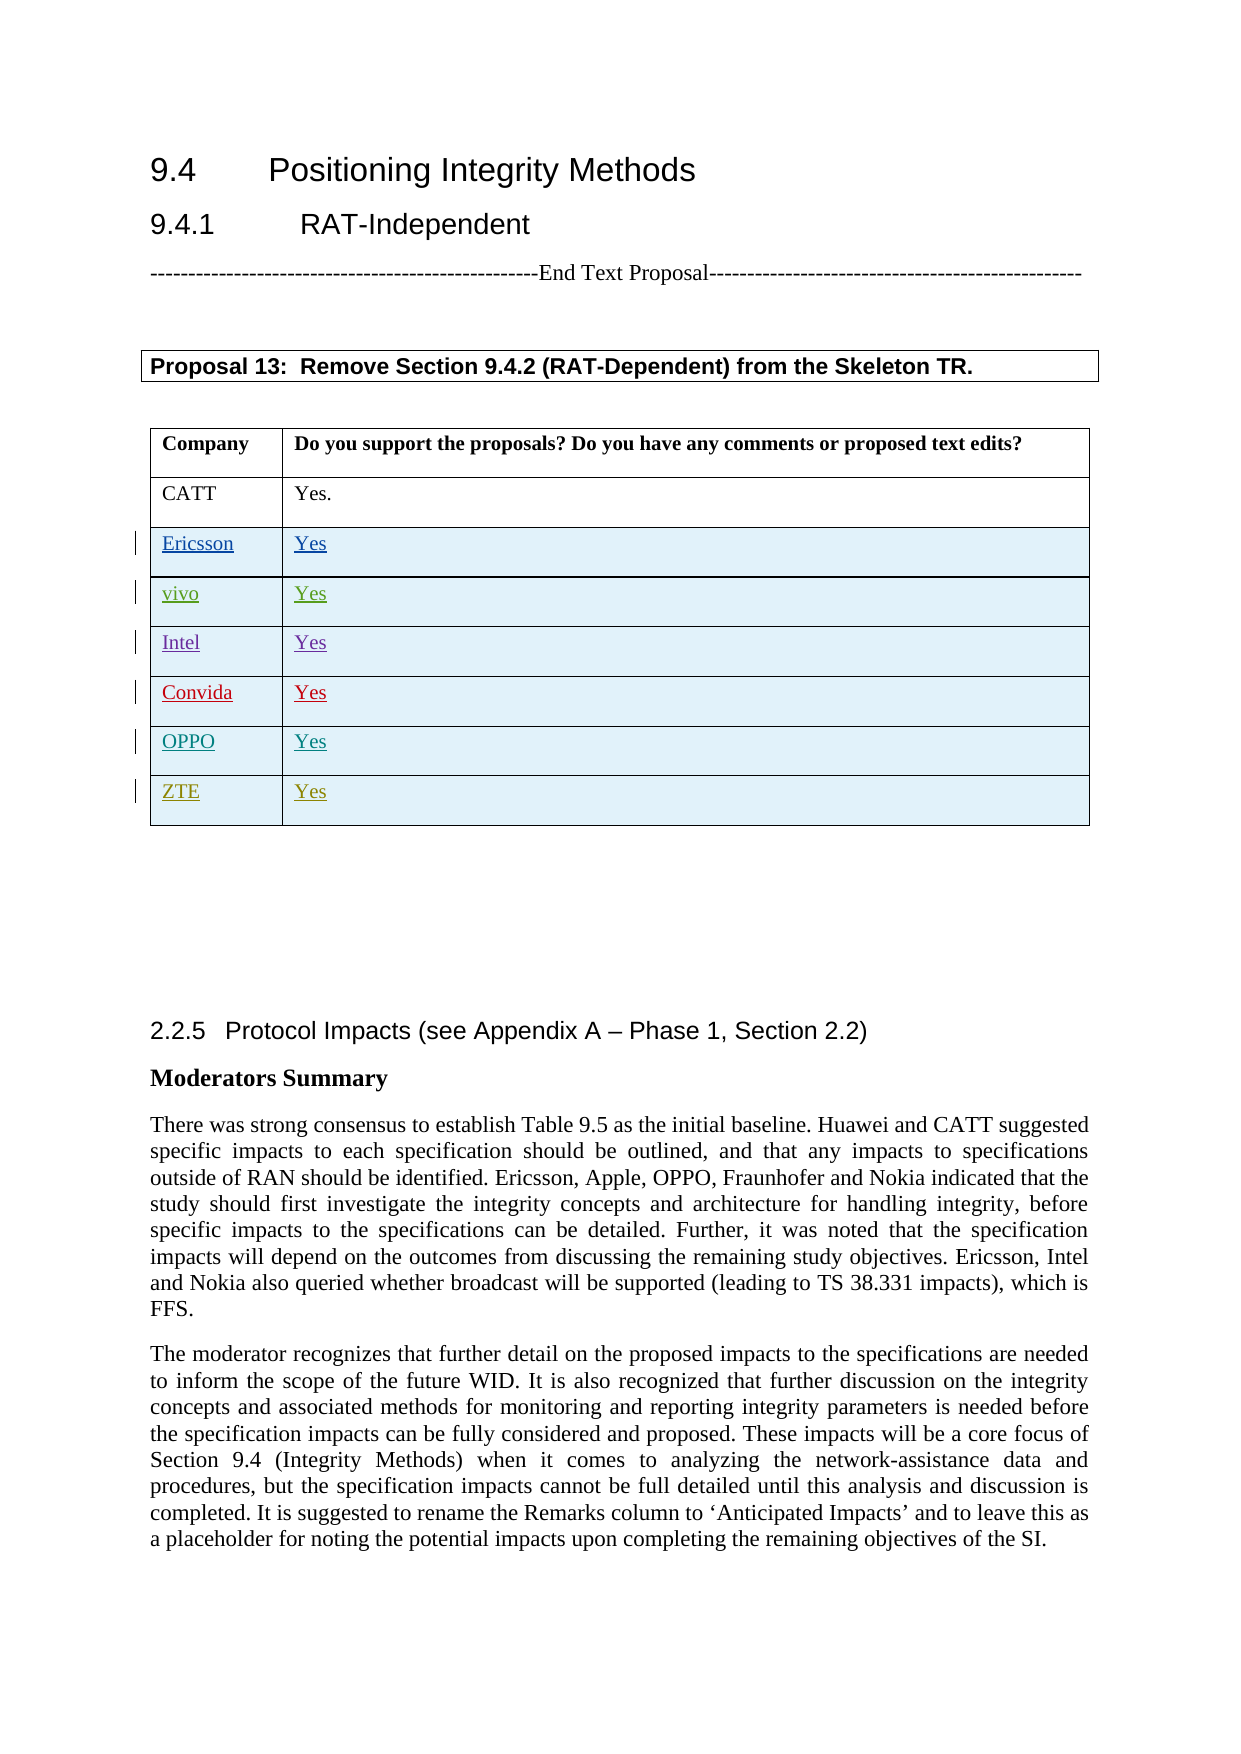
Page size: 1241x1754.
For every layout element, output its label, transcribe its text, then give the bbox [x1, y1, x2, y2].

text 2.2.5 Protocol Impacts (see Appendix A – Phase 1, Section 2.2) [150, 1016, 1090, 1045]
text The moderator recognizes that further detail on the proposed impacts to the specifications are needed to inform the scope of the future WID. It is also recognized that further discussion on the integrity concepts and associated methods for monitoring and reporting integrity parameters is needed before the specification impacts can be fully considered and proposed. These impacts will be a core focus of Section 9.4 (Integrity Methods) when it comes to analyzing the network-assistance data and procedures, but the specification impacts cannot be full detailed until this analysis and discussion is completed. It is suggested to rename the Remarks column to ‘Anticipated Impacts’ and to leave this as a placeholder for noting the potential impacts upon completing the remaining objectives of the SI. [150, 1341, 1090, 1551]
table_header Company [151, 429, 282, 477]
text 9.4.1 RAT-Independent [150, 207, 1090, 241]
table_cell CATT [151, 478, 282, 527]
table_cell Yes. [283, 478, 1089, 527]
text There was strong consensus to establish Table 9.5 as the initial baseline. Huawei and CATT suggested specific impacts to each specification should be outlined, and that any impacts to specifications outside of RAN should be identified. Ericsson, Apple, OPPO, Fraunhofer and Nokia indicated that the study should first investigate the integrity concepts and architecture for handling integrity, before specific impacts to the specifications can be detailed. Further, it was noted that the specification impacts will depend on the outcomes from discussing the remaining study objectives. Ericsson, Intel and Nokia also queried whether broadcast will be supported (leading to TS 38.331 impacts), which is FFS. [150, 1111, 1090, 1322]
table_header Do you support the proposals? Do you have any comments or proposed text edits? [283, 429, 1089, 477]
text 9.4 Positioning Integrity Methods [150, 150, 1090, 188]
text Proposal 13: Remove Section 9.4.2 (RAT-Dependent) from the Skeleton TR. [142, 351, 1098, 381]
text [150, 259, 1090, 286]
text Moderators Summary [150, 1063, 1090, 1092]
